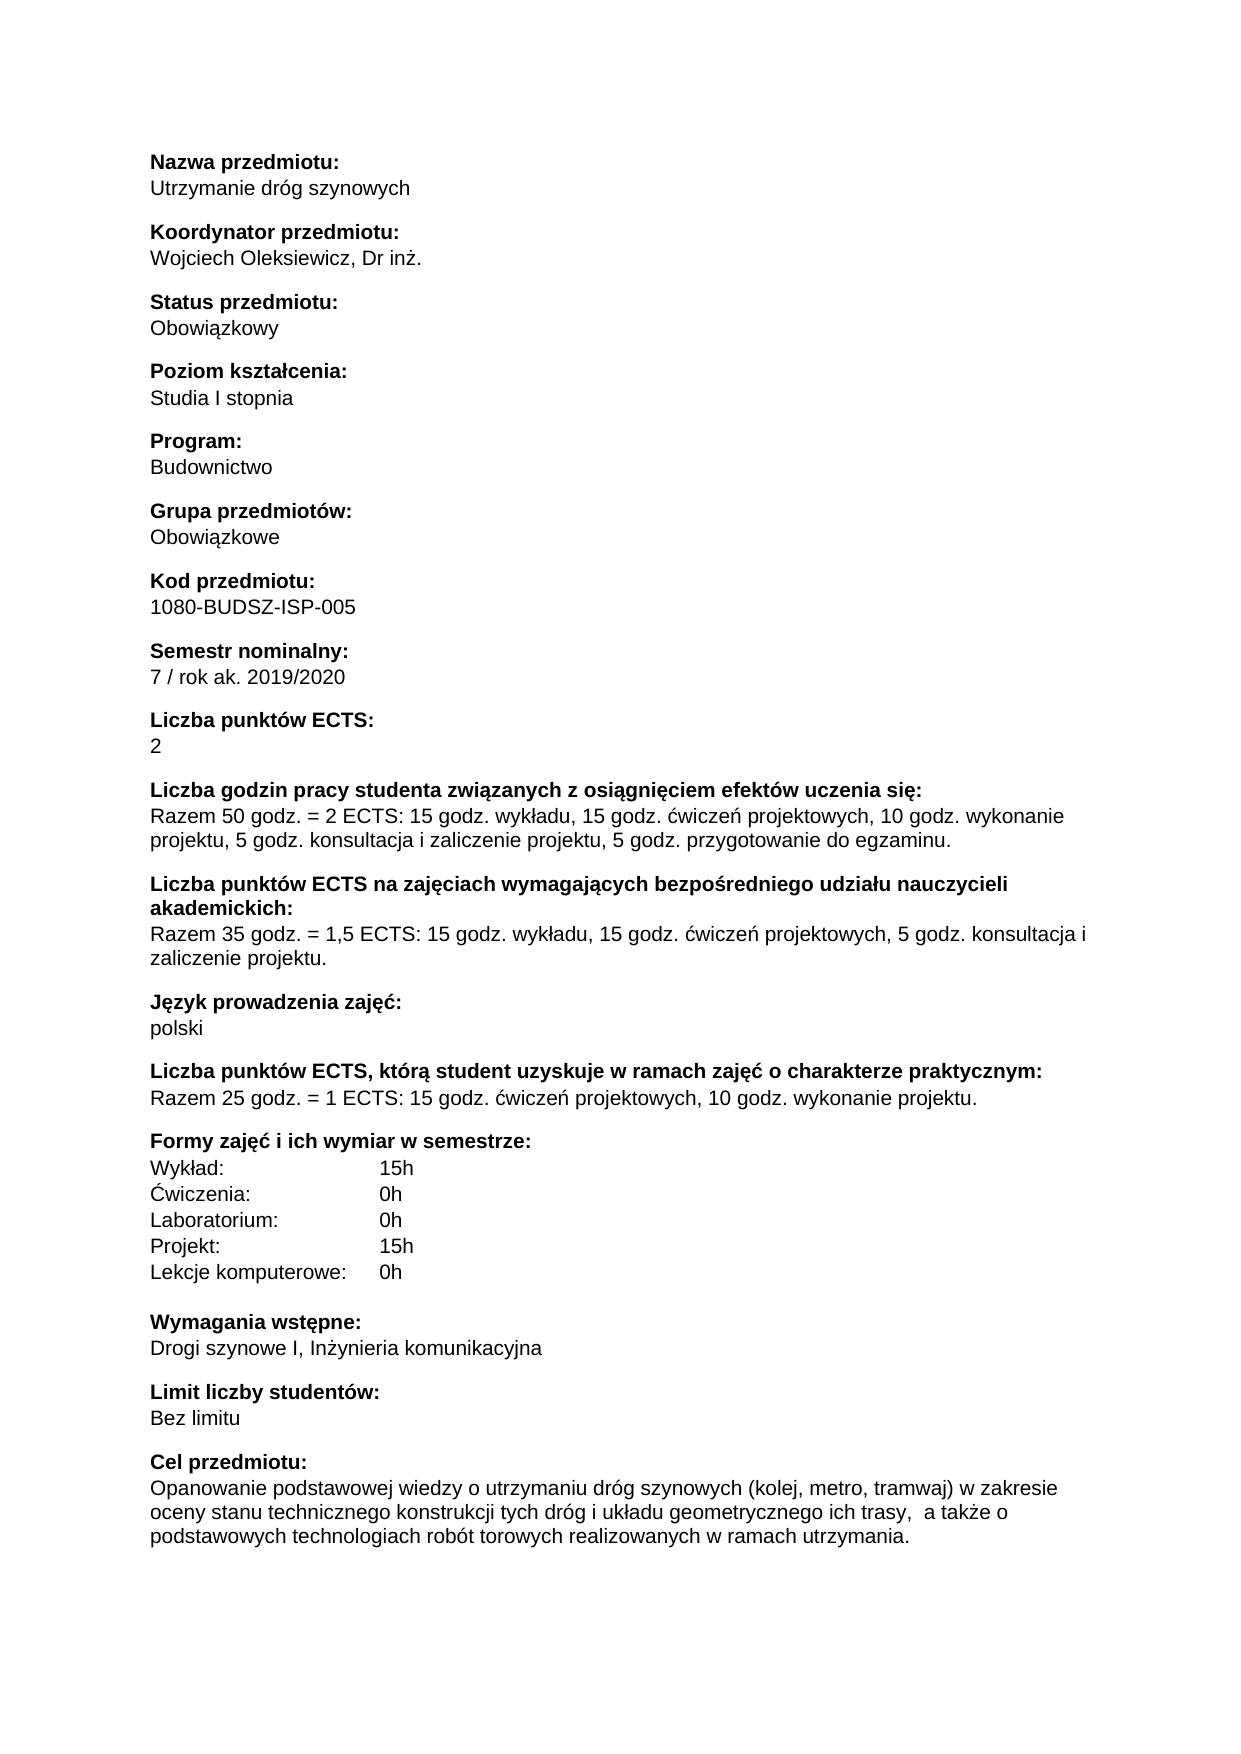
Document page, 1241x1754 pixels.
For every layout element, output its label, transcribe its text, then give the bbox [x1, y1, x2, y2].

text Limit liczby studentów: [150, 1380, 1090, 1404]
text Razem 25 godz. = 1 ECTS: 15 godz. ćwiczeń projektowych, 10 godz. wykonanie projektu. [150, 1085, 1090, 1109]
text Język prowadzenia zajęć: [150, 989, 1090, 1013]
text Liczba godzin pracy studenta związanych z osiągnięciem efektów uczenia się: [150, 778, 1090, 802]
text 7 / rok ak. 2019/2020 [150, 664, 1090, 688]
text Koordynator przedmiotu: [150, 220, 1090, 244]
text Cel przedmiotu: [150, 1449, 1090, 1473]
text Liczba punktów ECTS, którą student uzyskuje w ramach zajęć o charakterze praktycznym: [150, 1059, 1090, 1083]
table_cell Lekcje komputerowe: [140, 1260, 367, 1284]
text Wymagania wstępne: [150, 1310, 1090, 1334]
text 2 [150, 734, 1090, 758]
table_cell Projekt: [140, 1234, 367, 1258]
text Semestr nominalny: [150, 638, 1090, 662]
text Razem 50 godz. = 2 ECTS: 15 godz. wykładu, 15 godz. ćwiczeń projektowych, 10 godz. wykonanie projektu, 5 godz. konsultacja i zaliczenie projektu, 5 godz. przygotowanie do egzaminu. [150, 804, 1090, 852]
text Opanowanie podstawowej wiedzy o utrzymaniu dróg szynowych (kolej, metro, tramwaj) w zakresie oceny stanu technicznego konstrukcji tych dróg i układu geometrycznego ich trasy, a także o podstawowych technologiach robót torowych realizowanych w ramach utrzymania. [150, 1476, 1090, 1547]
text Utrzymanie dróg szynowych [150, 176, 1090, 200]
table_header Wykład: [140, 1156, 367, 1180]
table_cell 15h [369, 1232, 597, 1258]
text Razem 35 godz. = 1,5 ECTS: 15 godz. wykładu, 15 godz. ćwiczeń projektowych, 5 godz. konsultacja i zaliczenie projektu. [150, 922, 1090, 970]
text Budownictwo [150, 455, 1090, 479]
table_cell 0h [369, 1180, 597, 1206]
text Studia I stopnia [150, 385, 1090, 409]
text Status przedmiotu: [150, 289, 1090, 313]
table_header 15h [369, 1156, 597, 1180]
table_cell 0h [369, 1206, 597, 1232]
text Drogi szynowe I, Inżynieria komunikacyjna [150, 1336, 1090, 1360]
text polski [150, 1016, 1090, 1039]
text Liczba punktów ECTS na zajęciach wymagających bezpośredniego udziału nauczycieli akademickich: [150, 872, 1090, 920]
text Formy zajęć i ich wymiar w semestrze: [150, 1129, 1090, 1153]
text Bez limitu [150, 1406, 1090, 1430]
text Poziom kształcenia: [150, 359, 1090, 383]
table_cell 0h [369, 1258, 597, 1284]
table_cell Laboratorium: [140, 1208, 367, 1232]
text Nazwa przedmiotu: [150, 150, 1090, 174]
table_cell Ćwiczenia: [140, 1182, 367, 1206]
text Obowiązkowy [150, 316, 1090, 339]
text Kod przedmiotu: [150, 569, 1090, 593]
text Program: [150, 429, 1090, 453]
text Obowiązkowe [150, 525, 1090, 549]
text Wojciech Oleksiewicz, Dr inż. [150, 246, 1090, 270]
text Grupa przedmiotów: [150, 499, 1090, 523]
text Liczba punktów ECTS: [150, 708, 1090, 732]
text 1080-BUDSZ-ISP-005 [150, 595, 1090, 619]
